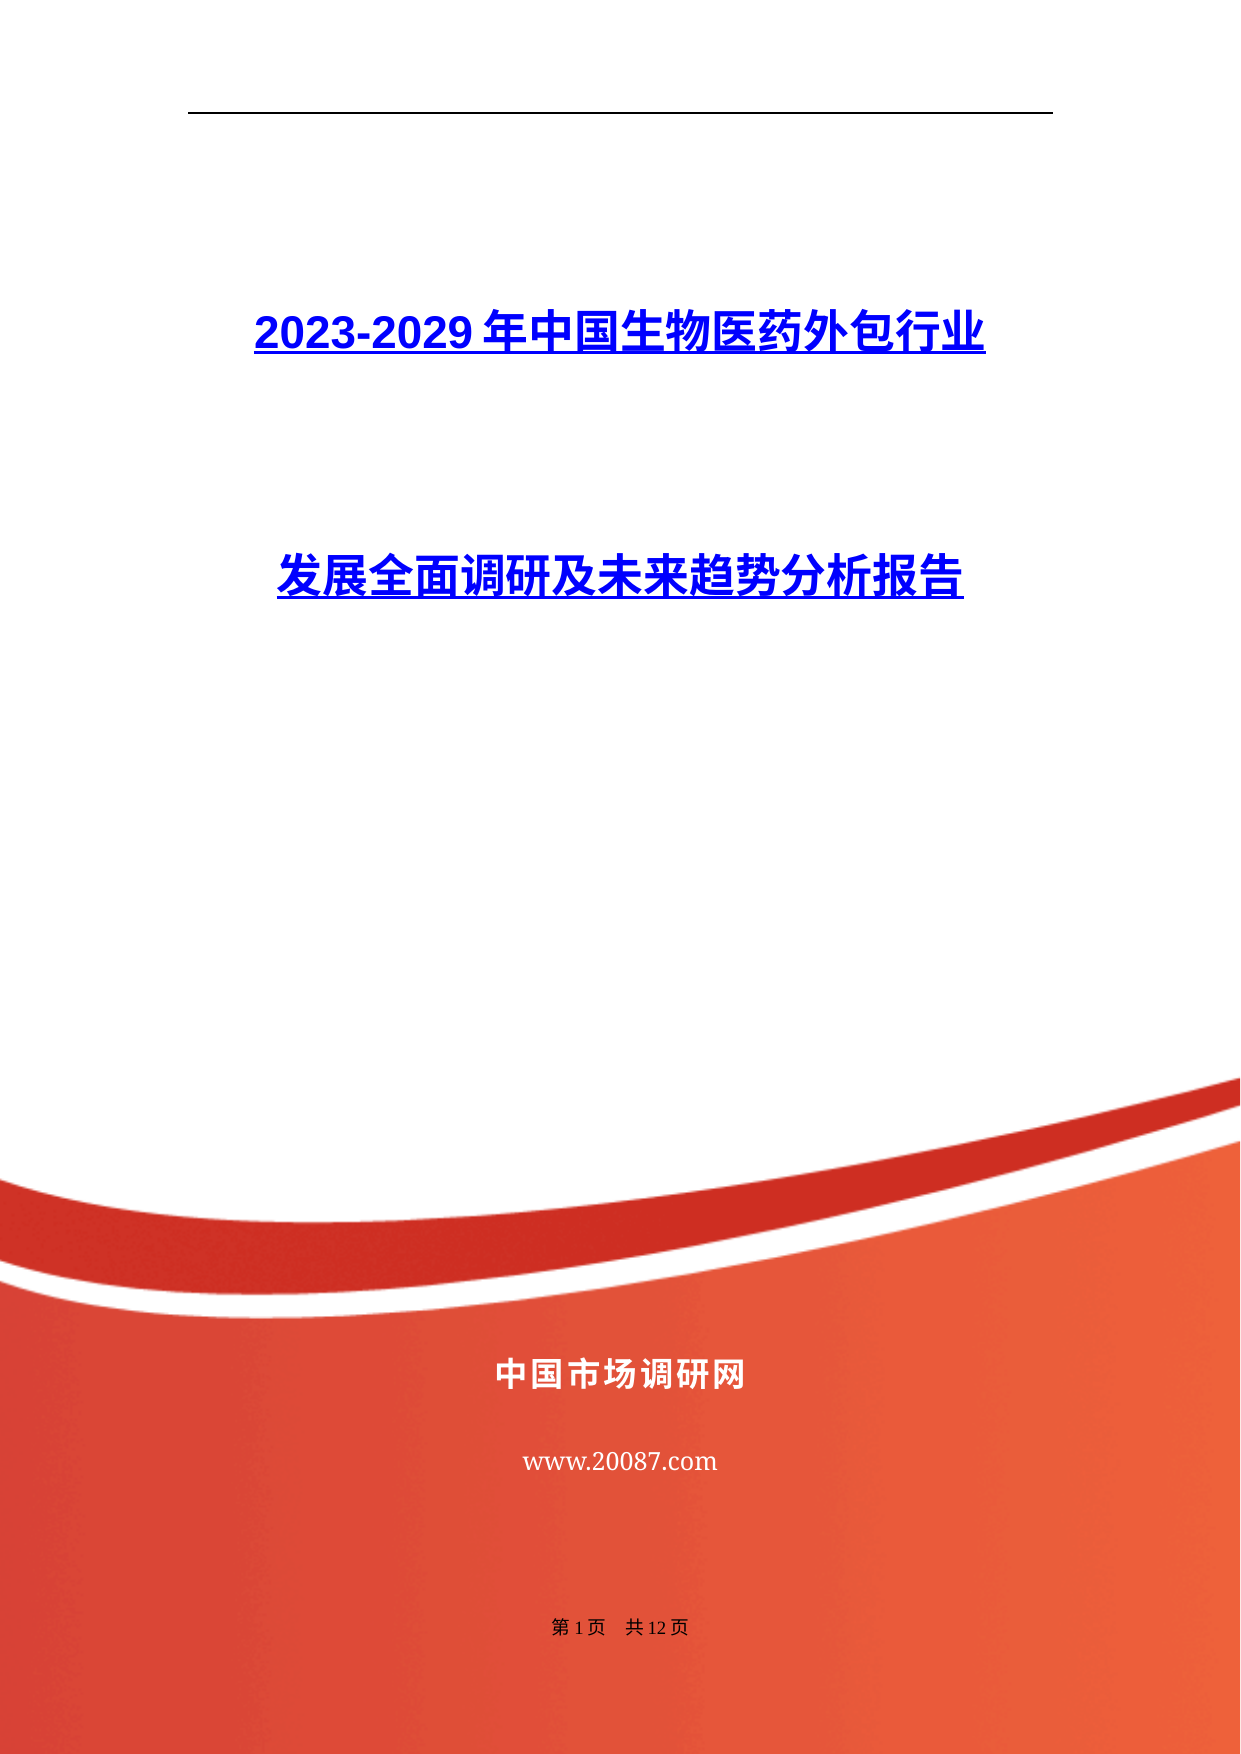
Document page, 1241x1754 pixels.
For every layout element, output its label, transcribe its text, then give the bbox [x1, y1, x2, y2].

text www.20087.com [187, 1428, 1053, 1493]
picture [0, 1006, 1241, 1754]
table_header 2023-2029年中国生物医药外包行业发展全面调研及未来趋势分析报告 [188, 207, 1053, 773]
subtitle 中国市场调研网 [187, 1339, 1053, 1404]
